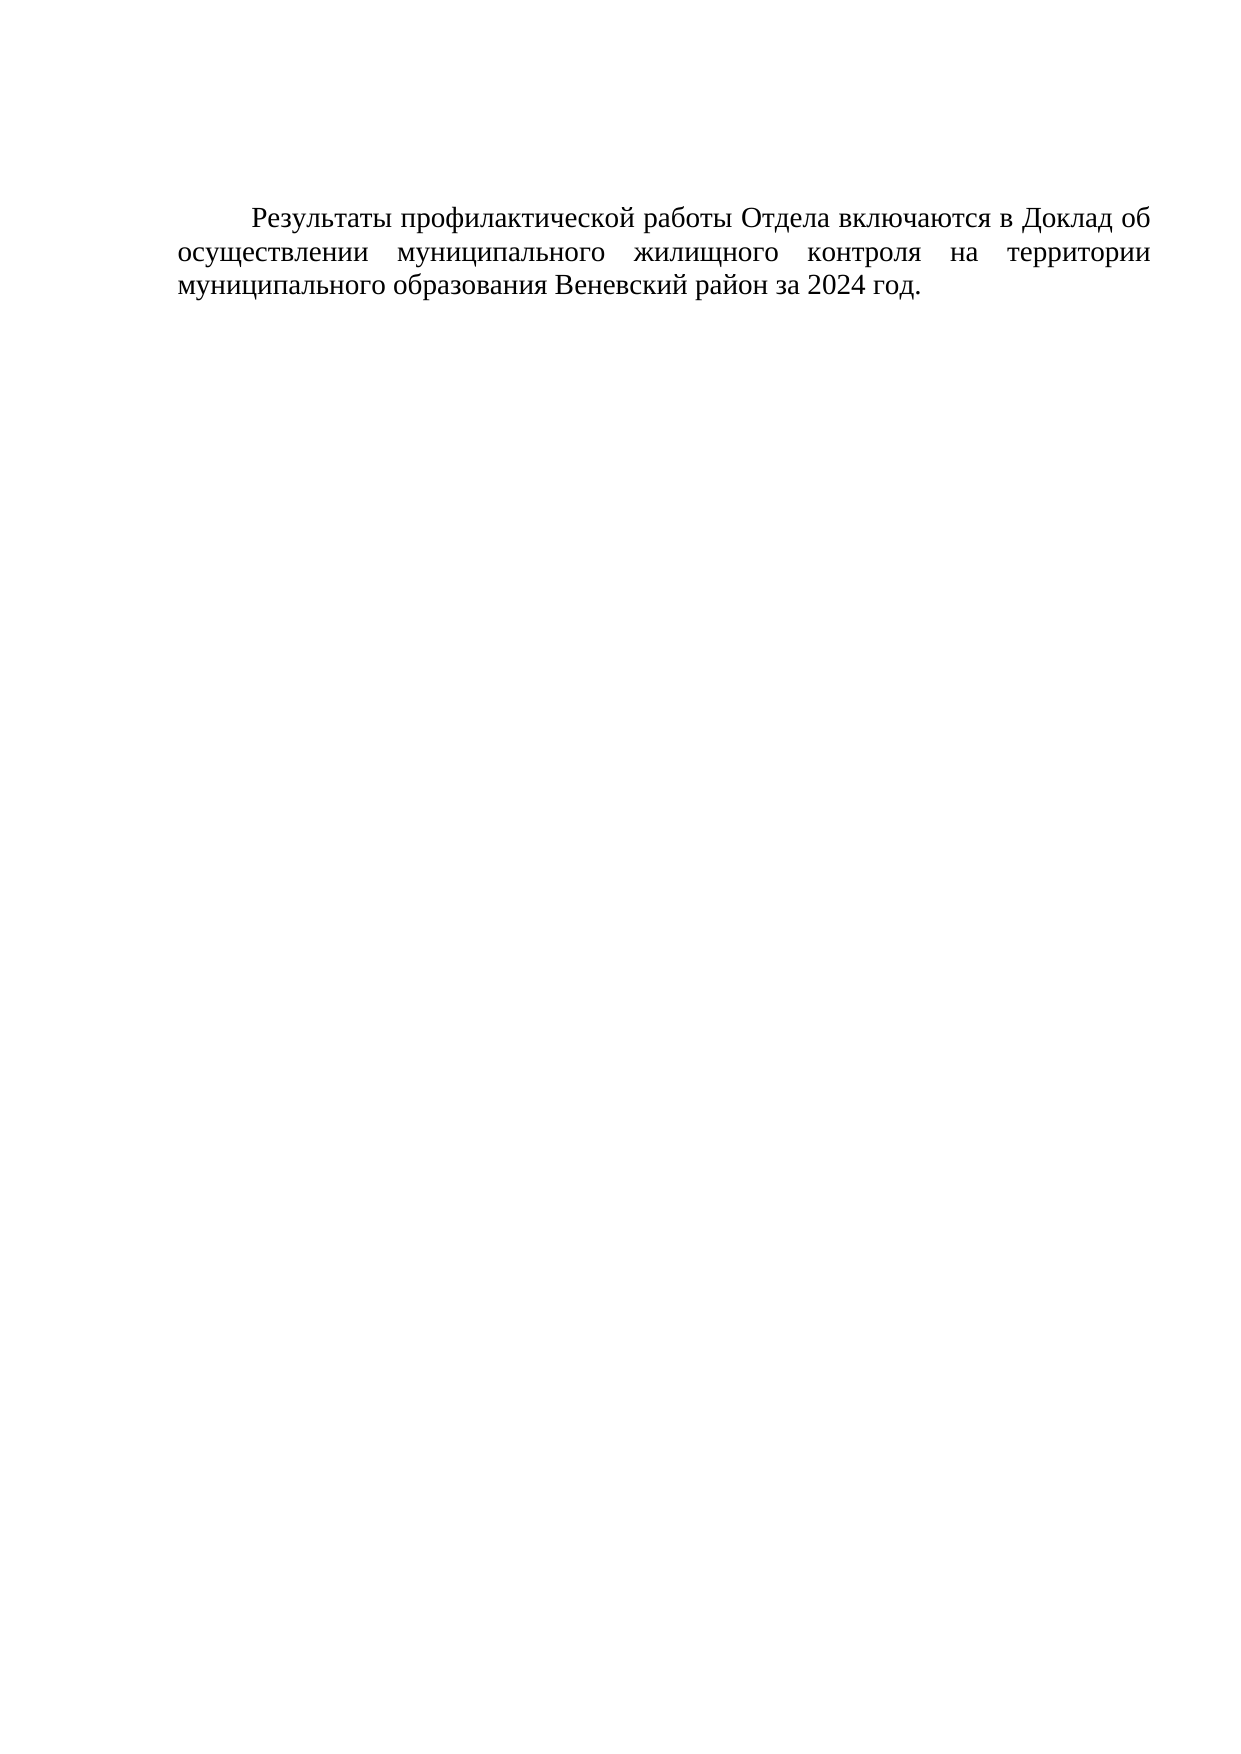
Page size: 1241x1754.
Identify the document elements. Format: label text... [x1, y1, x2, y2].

text Результаты профилактической работы Отдела включаются в Доклад об осуществлении муниципального жилищного контроля на территории муниципального образования Веневский район за 2024 год. [177, 200, 1152, 301]
